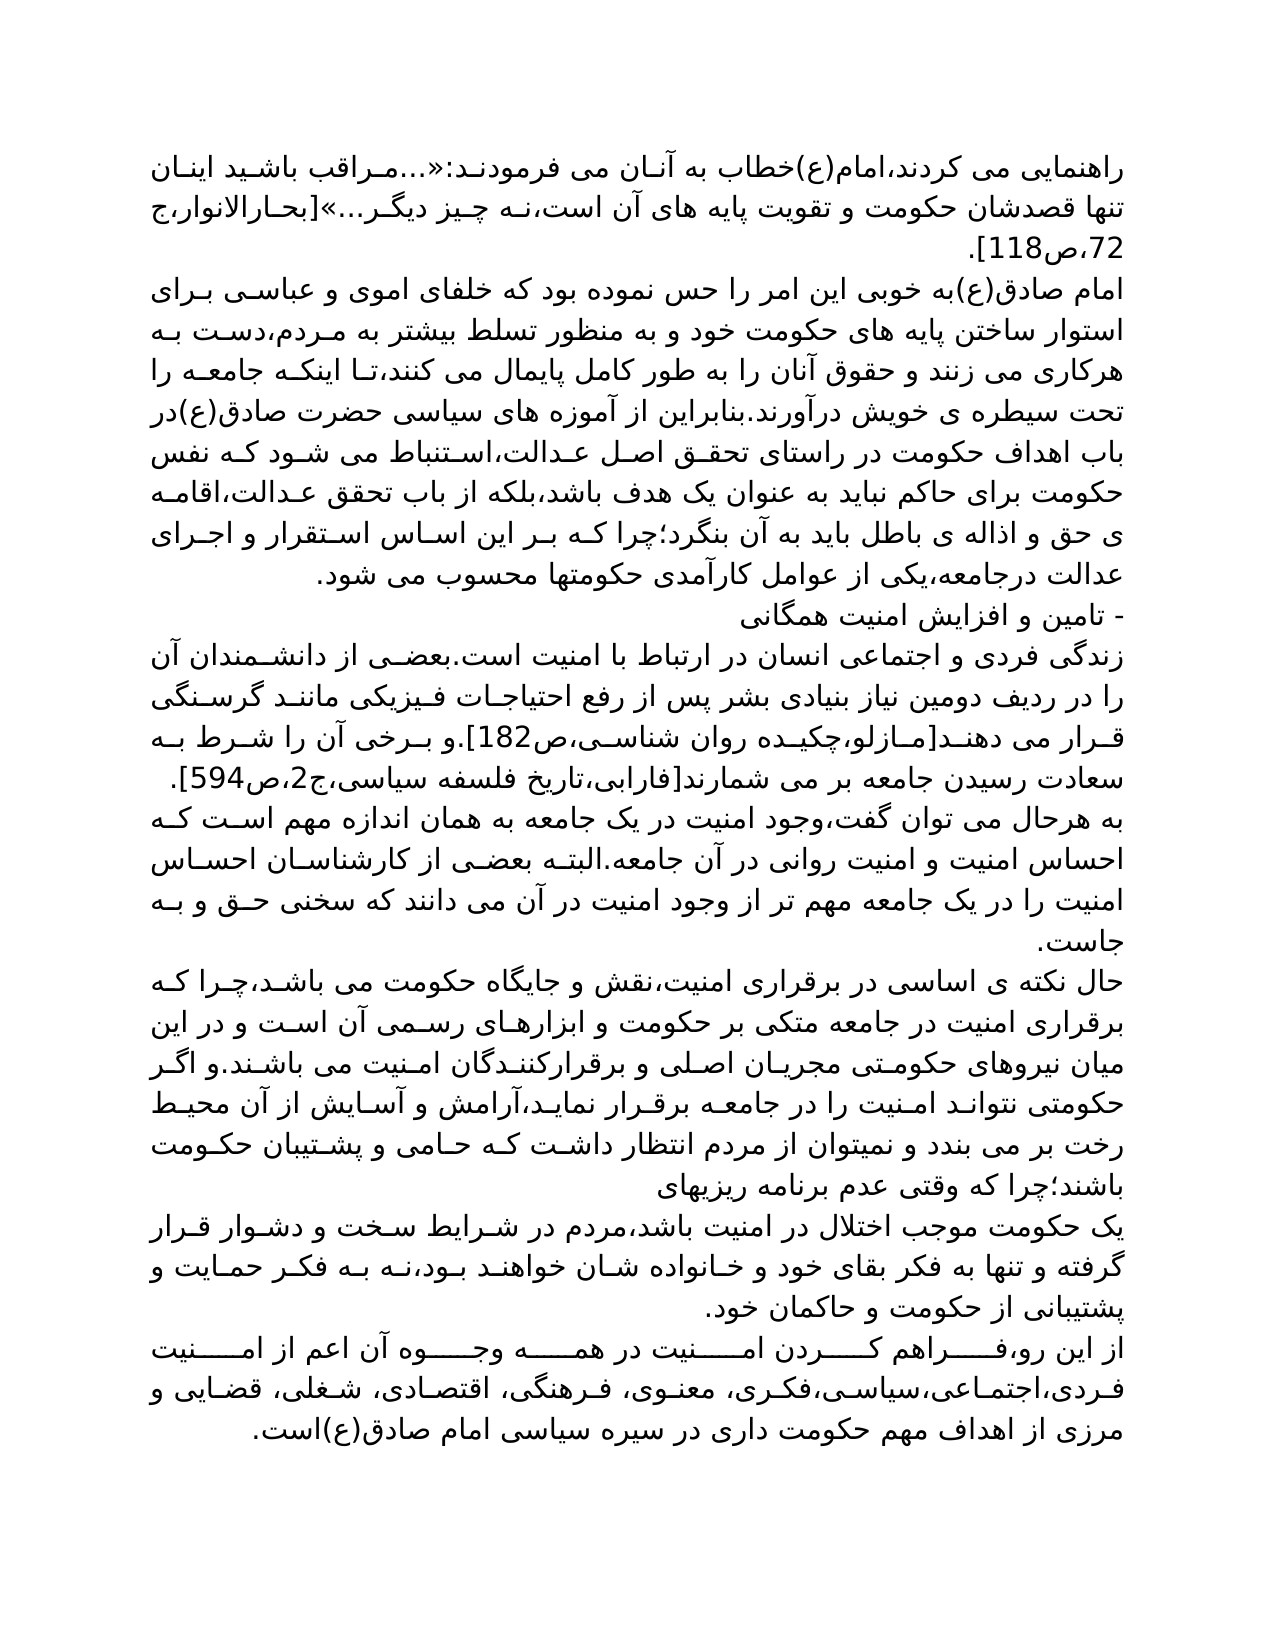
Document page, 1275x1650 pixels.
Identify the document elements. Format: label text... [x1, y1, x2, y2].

text یک حکومت موجب اختلال در امنیت باشد،مردم در شرایط سخت و دشوار قرار گرفته و تنها به فکر بقای خود و خانواده شان خواهند بود،نه به فکر حمایت و پشتیبانی از حکومت و حاکمان خود. [150, 1209, 1125, 1324]
text زندگی فردی و اجتماعی انسان در ارتباط با امنیت است.بعضی از دانشمندان آن را در ردیف دومین نیاز بنیادی بشر پس از رفع احتیاجات فیزیکی مانند گرسنگی قرار می دهند[مازلو،چکیده روان شناسی،ص182].و برخی آن را شرط به سعادت رسیدن جامعه بر می شمارند[فارابی،تاریخ فلسفه سیاسی،ج2،ص594]. [150, 639, 1125, 795]
text از این رو،فراهم کردن امنیت در همه وجوه آن اعم از امنیت فردی،اجتماعی،سیاسی،فکری، معنوی، فرهنگی، اقتصادی، شغلی، قضایی و مرزی از اهداف مهم حکومت داری در سیره سیاسی امام صادق(ع)است. [150, 1331, 1125, 1447]
text - تامین و افزایش امنیت همگانی [150, 598, 1125, 632]
text به هرحال می توان گفت،وجود امنیت در یک جامعه به همان اندازه مهم است که احساس امنیت و امنیت روانی در آن جامعه.البته بعضی از کارشناسان احساس امنیت را در یک جامعه مهم تر از وجود امنیت در آن می دانند که سخنی حق و به جاست. [150, 802, 1125, 958]
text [150, 150, 1125, 265]
text امام صادق(ع)به خوبی این امر را حس نموده بود که خلفای اموی و عباسی برای استوار ساختن پایه های حکومت خود و به منظور تسلط بیشتر به مردم،دست به هرکاری می زنند و حقوق آنان را به طور کامل پایمال می کنند،تا اینکه جامعه را تحت سیطره ی خویش درآورند.بنابراین از آموزه های سیاسی حضرت صادق(ع)در باب اهداف حکومت در راستای تحقق اصل عدالت،استنباط می شود که نفس حکومت برای حاکم نباید به عنوان یک هدف باشد،بلکه از باب تحقق عدالت،اقامه ی حق و اذاله ی باطل باید به آن بنگرد؛چرا که بر این اساس استقرار و اجرای عدالت درجامعه،یکی از عوامل کارآمدی حکومتها محسوب می شود. [150, 272, 1125, 591]
text حال نکته ی اساسی در برقراری امنیت،نقش و جایگاه حکومت می باشد،چرا که برقراری امنیت در جامعه متکی بر حکومت و ابزارهای رسمی آن است و در این میان نیروهای حکومتی مجریان اصلی و برقرارکنندگان امنیت می باشند.و اگر حکومتی نتواند امنیت را در جامعه برقرار نماید،آرامش و آسایش از آن محیط رخت بر می بندد و نمیتوان از مردم انتظار داشت که حامی و پشتیبان حکومت باشند؛چرا که وقتی عدم برنامه ریزیهای [150, 964, 1125, 1202]
